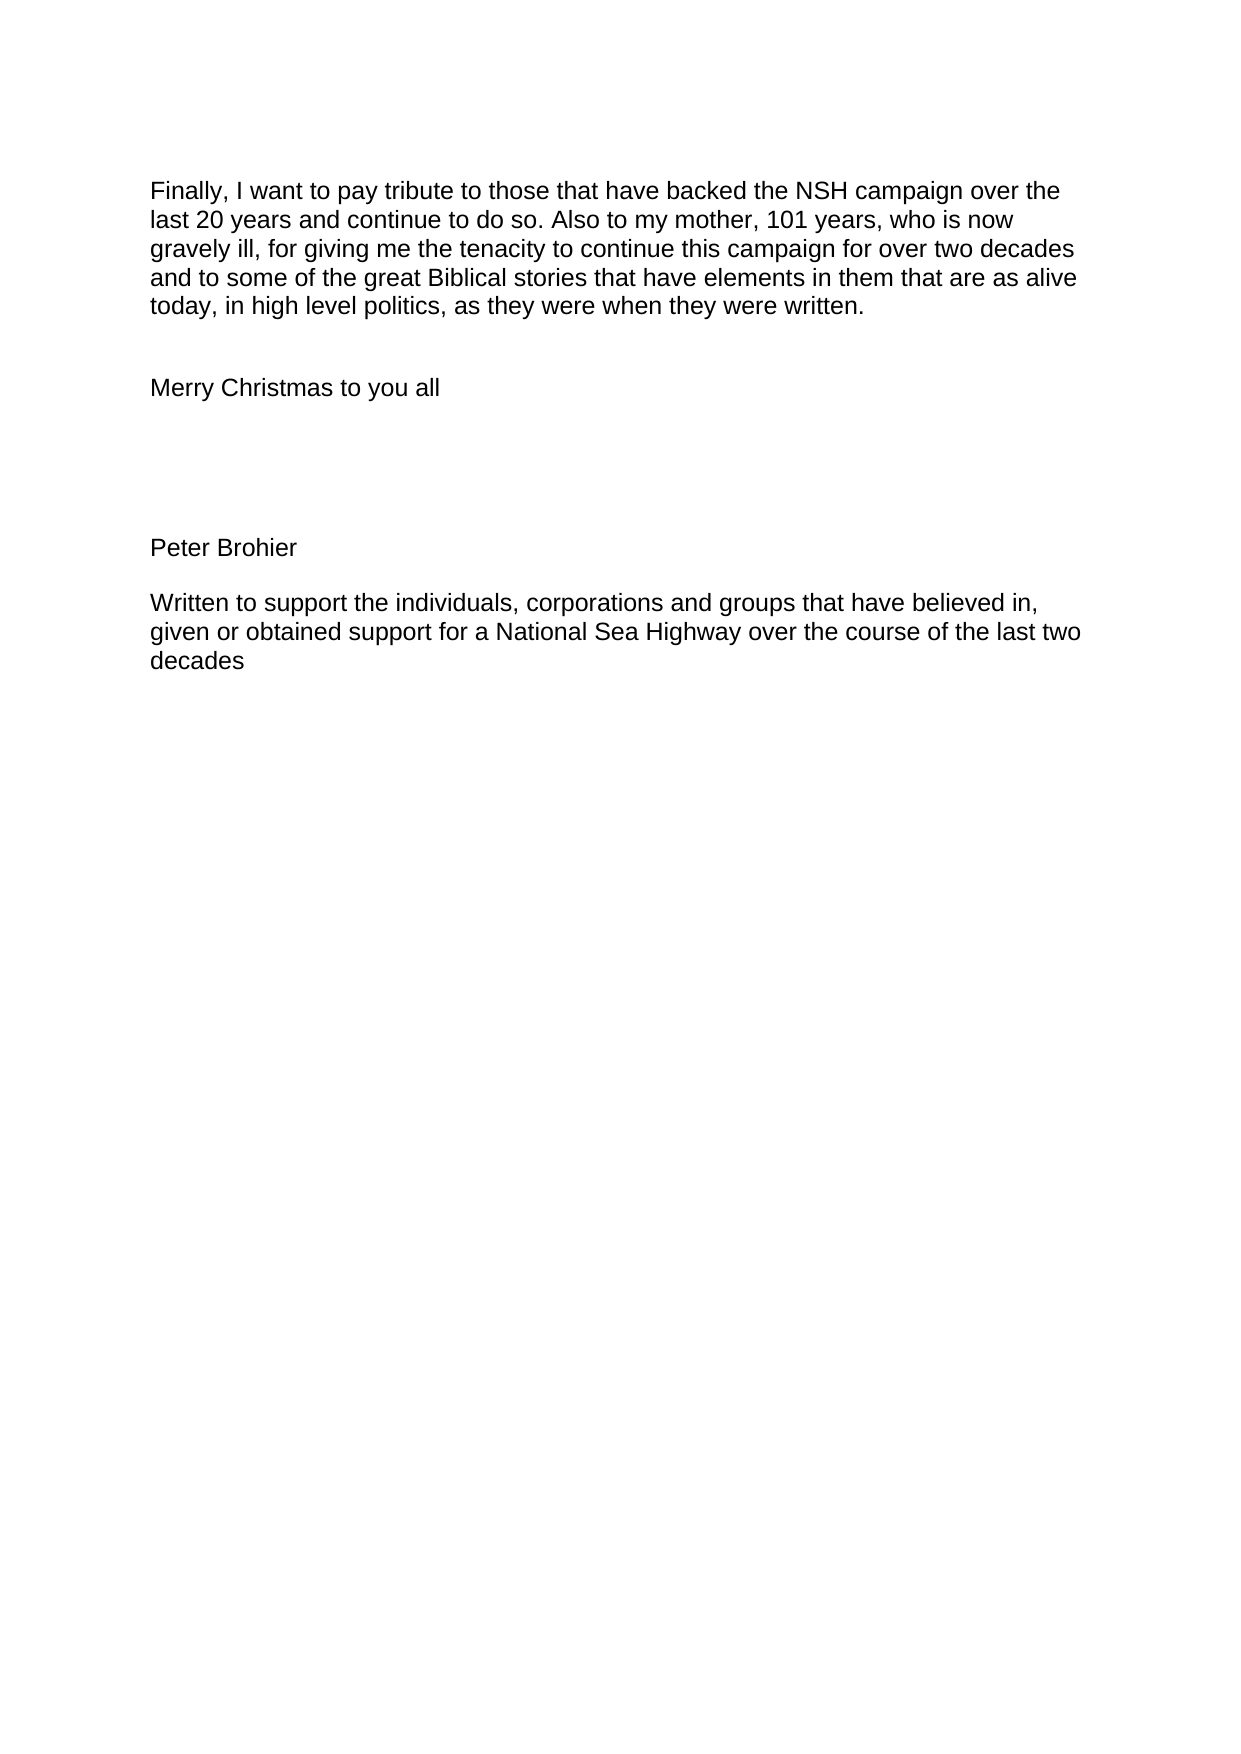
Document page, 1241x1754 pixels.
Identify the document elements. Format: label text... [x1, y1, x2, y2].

text Written to support the individuals, corporations and groups that have believed in, given or obtained support for a National Sea Highway over the course of the last two decades [150, 588, 1090, 675]
text Merry Christmas to you all [150, 373, 1090, 402]
text Finally, I want to pay tribute to those that have backed the NSH campaign over the last 20 years and continue to do so. Also to my mother, 101 years, who is now gravely ill, for giving me the tenacity to continue this campaign for over two decades and to some of the great Biblical stories that have elements in them that are as alive today, in high level politics, as they were when they were written. [150, 176, 1090, 320]
text Peter Brohier [150, 533, 1090, 562]
